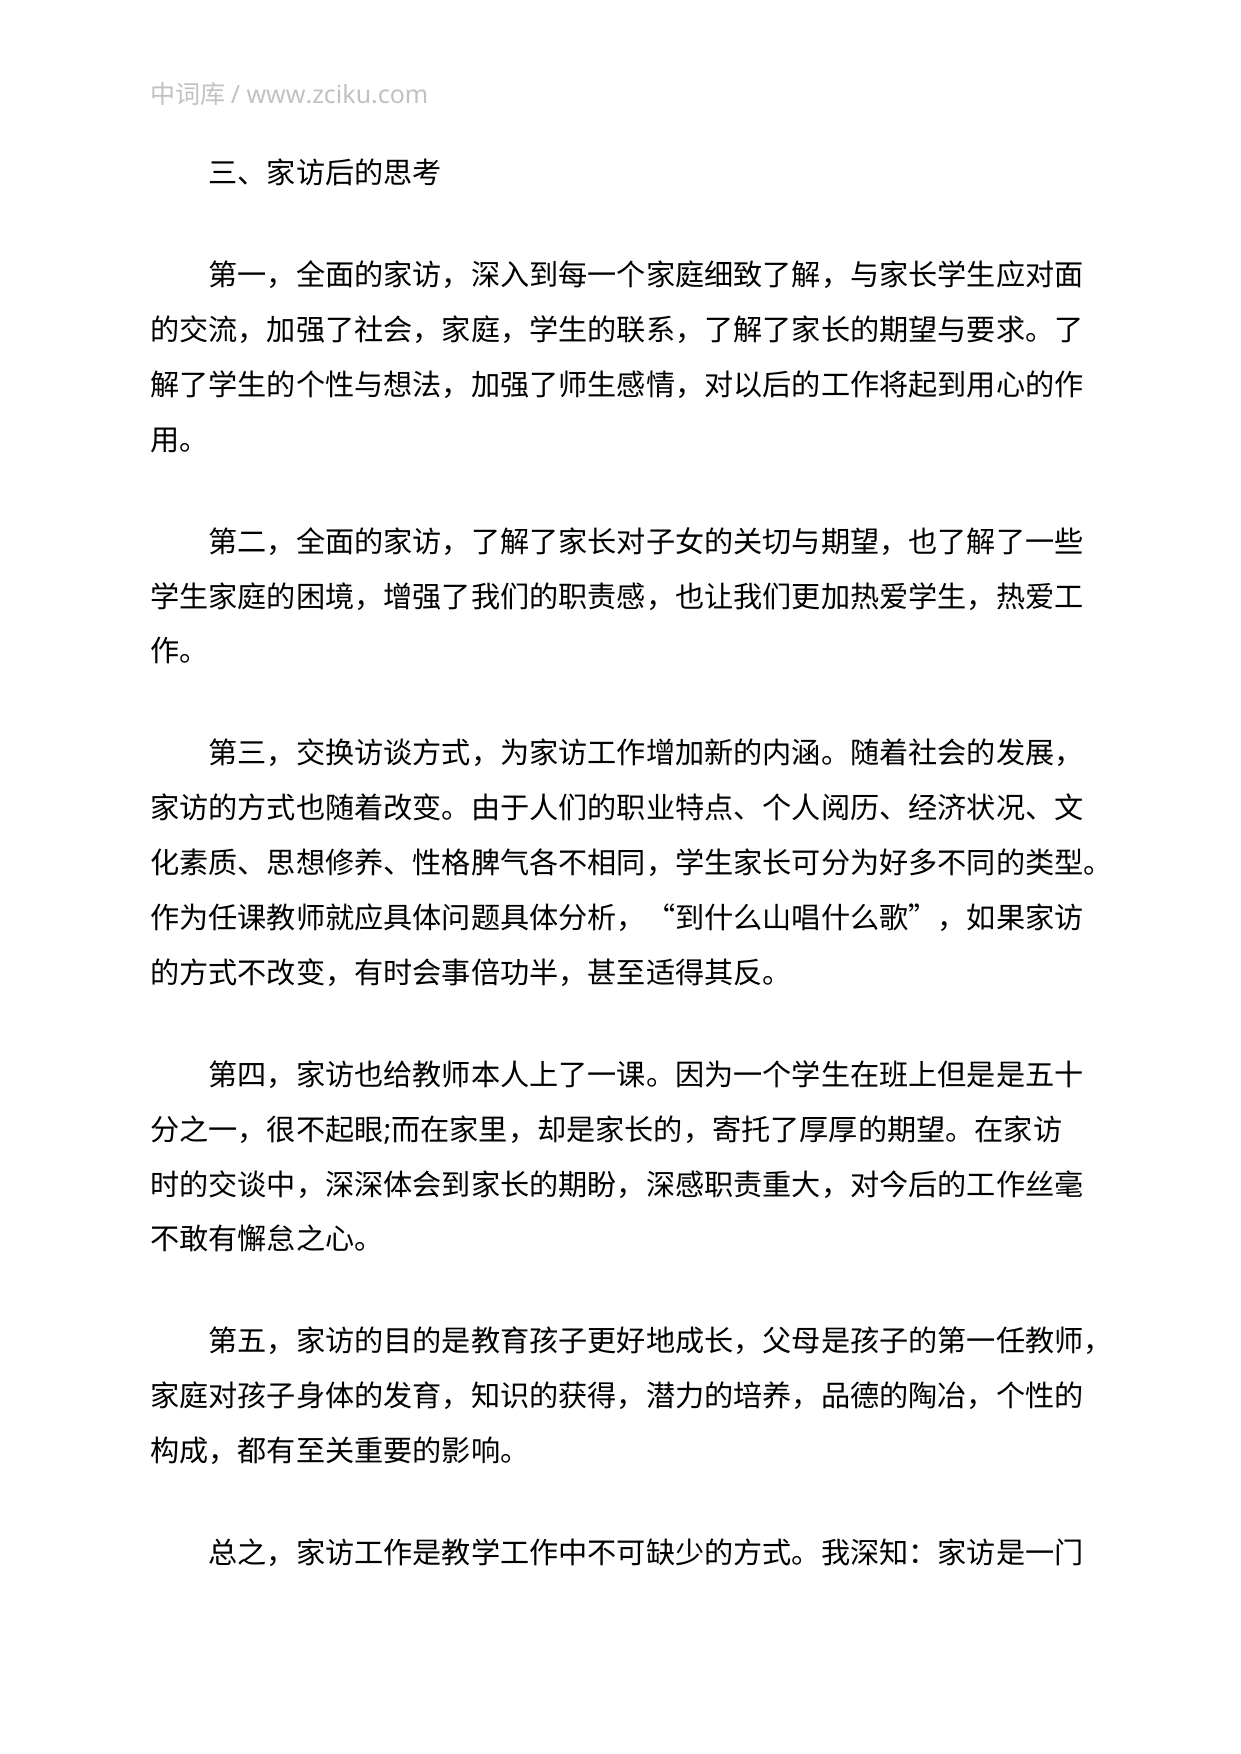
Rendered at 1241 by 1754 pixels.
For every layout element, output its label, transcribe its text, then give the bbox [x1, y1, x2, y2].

text 第五，家访的目的是教育孩子更好地成长，父母是孩子的第一任教师，家庭对孩子身体的发育，知识的获得，潜力的培养，品德的陶冶，个性的构成，都有至关重要的影响。 [150, 1318, 1090, 1470]
text 第二，全面的家访，了解了家长对子女的关切与期望，也了解了一些学生家庭的困境，增强了我们的职责感，也让我们更加热爱学生，热爱工作。 [150, 518, 1090, 670]
text 第三，交换访谈方式，为家访工作增加新的内涵。随着社会的发展，家访的方式也随着改变。由于人们的职业特点、个人阅历、经济状况、文化素质、思想修养、性格脾气各不相同，学生家长可分为好多不同的类型。作为任课教师就应具体问题具体分析，“到什么山唱什么歌”，如果家访的方式不改变，有时会事倍功半，甚至适得其反。 [150, 730, 1090, 992]
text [150, 1529, 1090, 1572]
text 第一，全面的家访，深入到每一个家庭细致了解，与家长学生应对面的交流，加强了社会，家庭，学生的联系，了解了家长的期望与要求。了解了学生的个性与想法，加强了师生感情，对以后的工作将起到用心的作用。 [150, 252, 1090, 459]
text 第四，家访也给教师本人上了一课。因为一个学生在班上但是是五十分之一，很不起眼;而在家里，却是家长的，寄托了厚厚的期望。在家访时的交谈中，深深体会到家长的期盼，深感职责重大，对今后的工作丝毫不敢有懈怠之心。 [150, 1051, 1090, 1258]
text 三、家访后的思考 [150, 150, 1090, 192]
